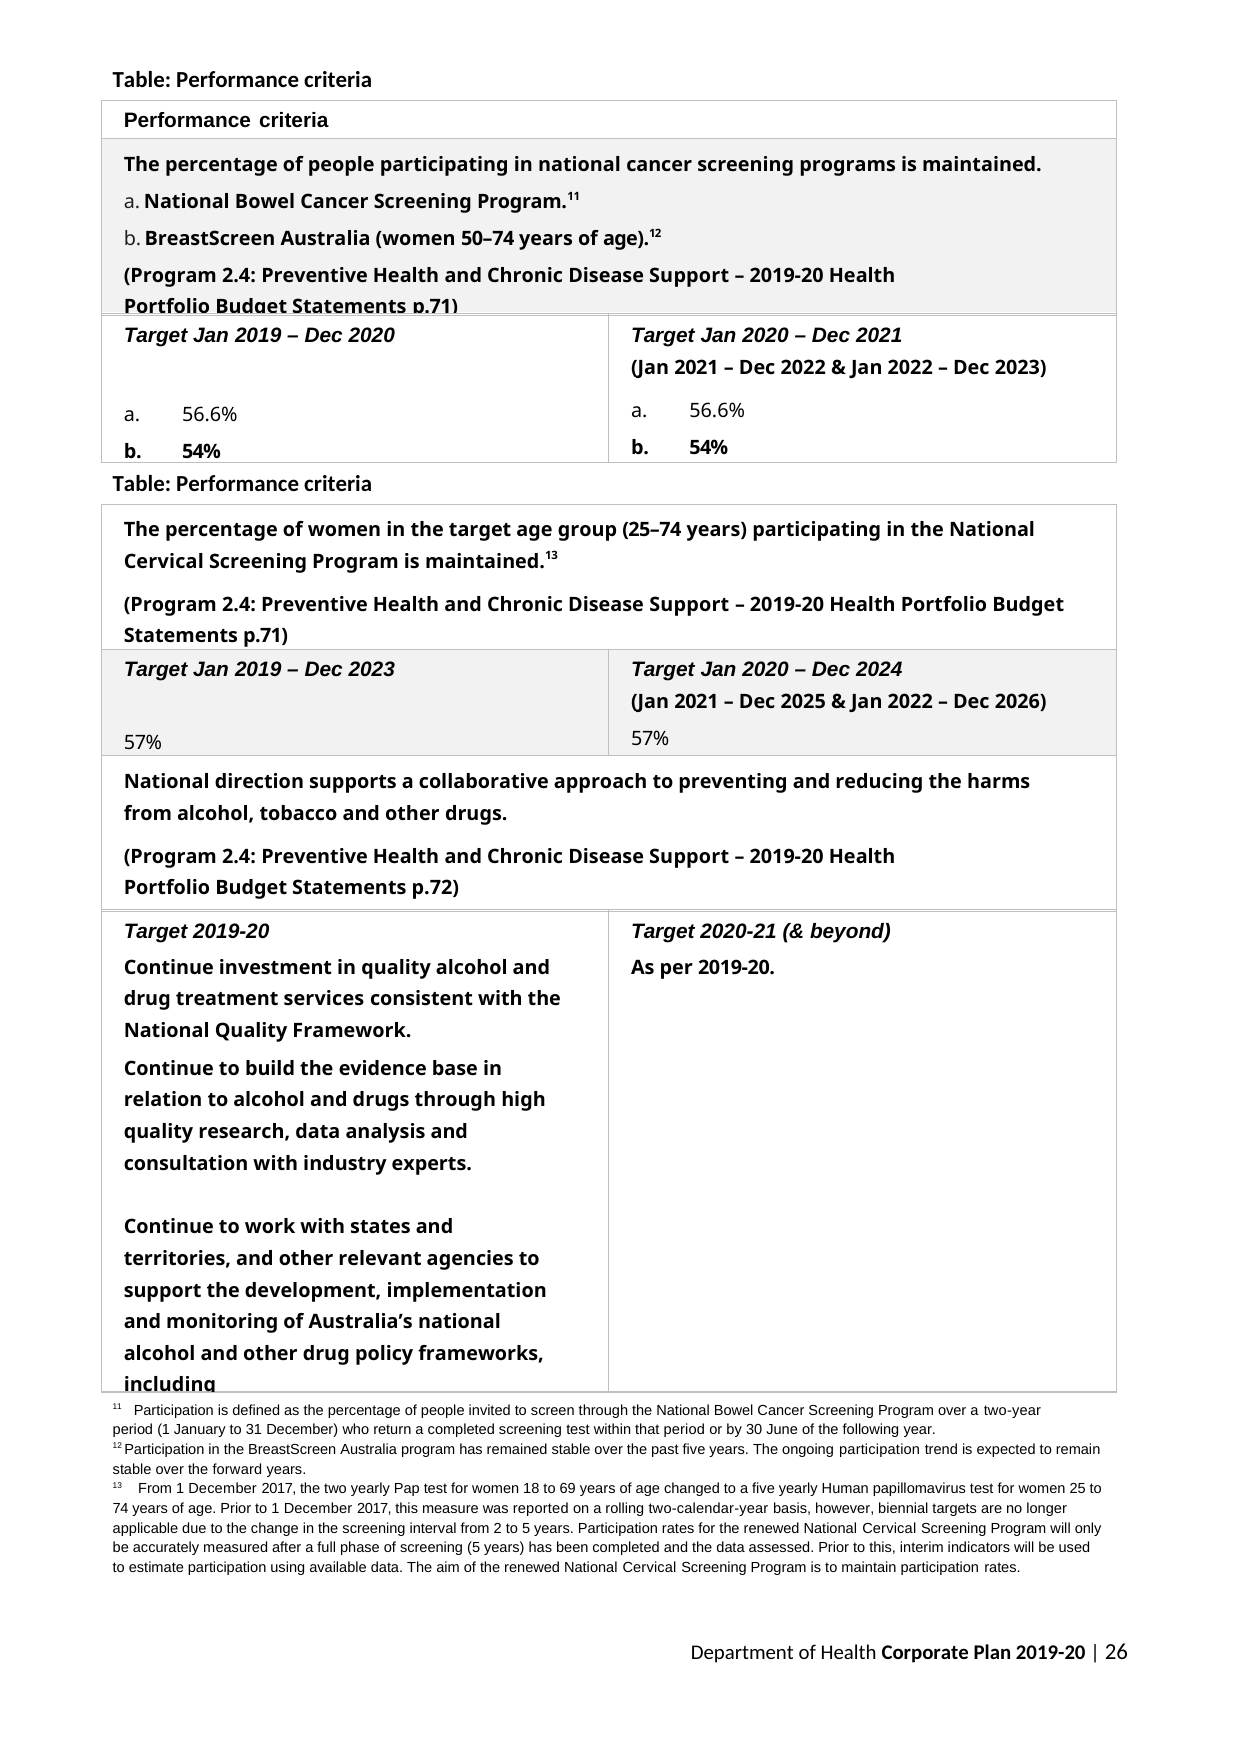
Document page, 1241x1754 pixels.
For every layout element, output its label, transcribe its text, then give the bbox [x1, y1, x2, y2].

table_cell Target Jan 2020 – Dec 2024 (Jan 2021 – Dec 2025 & Jan 2022 – Dec 2026) 57% [609, 650, 1116, 755]
text 13 From 1 December 2017, the two yearly Pap test for women 18 to 69 years of age changed to a five yearly Human papillomavirus test for women 25 to 74 years of age. Prior to 1 December 2017, this measure was reported on a rolling two-calendar-year basis, however, biennial targets are no longer applicable due to the change in the screening interval from 2 to 5 years. Participation rates for the renewed National Cervical Screening Program will only be accurately measured after a full phase of screening (5 years) has been completed and the data assessed. Prior to this, interim indicators will be used to estimate participation using available data. The aim of the renewed National Cervical Screening Program is to maintain participation rates. [112, 1480, 1105, 1575]
table_cell National direction supports a collaborative approach to preventing and reducing the harms from alcohol, tobacco and other drugs. (Program 2.4: Preventive Health and Chronic Disease Support – 2019-20 Health Portfolio Budget Statements p.72) [102, 756, 1116, 909]
table_cell The percentage of people participating in national cancer screening programs is maintained. National Bowel Cancer Screening Program.11 BreastScreen Australia (women 50–74 years of age).12 (Program 2.4: Preventive Health and Chronic Disease Support – 2019-20 Health Portfolio Budget Statements p.71) [102, 139, 1116, 312]
text 11 Participation is defined as the percentage of people invited to screen through the National Bowel Cancer Screening Program over a two-year period (1 January to 31 December) who return a completed screening test within that period or by 30 June of the following year. [112, 1401, 1086, 1438]
text Table: Performance criteria [112, 65, 1128, 93]
text 12 Participation in the BreastScreen Australia program has remained stable over the past five years. The ongoing participation trend is expected to remain stable over the forward years. [112, 1441, 1105, 1477]
table_cell Target Jan 2019 – Dec 2020 a. 56.6% b. 54% [102, 316, 608, 462]
table_cell Target 2020-21 (& beyond) As per 2019-20. [609, 912, 1116, 1391]
table_cell Target 2019-20 Continue investment in quality alcohol and drug treatment services consistent with the National Quality Framework. Continue to build the evidence base in relation to alcohol and drugs through high quality research, data analysis and consultation with industry experts. Continue to work with states and territories, and other relevant agencies to support the development, implementation and monitoring of Australia’s national alcohol and other drug policy frameworks, including reporting on the National Drug Strategy and associated sub-strategies. [102, 912, 608, 1391]
table_header Performance criteria [102, 101, 1116, 138]
table_cell Target Jan 2020 – Dec 2021 (Jan 2021 – Dec 2022 & Jan 2022 – Dec 2023) a. 56.6% b. 54% [609, 316, 1116, 462]
table_cell Target Jan 2019 – Dec 2023 57% [102, 650, 608, 755]
table_header The percentage of women in the target age group (25–74 years) participating in the National Cervical Screening Program is maintained.13 (Program 2.4: Preventive Health and Chronic Disease Support – 2019-20 Health Portfolio Budget Statements p.71) [102, 505, 1116, 648]
text Table: Performance criteria [112, 469, 1128, 497]
